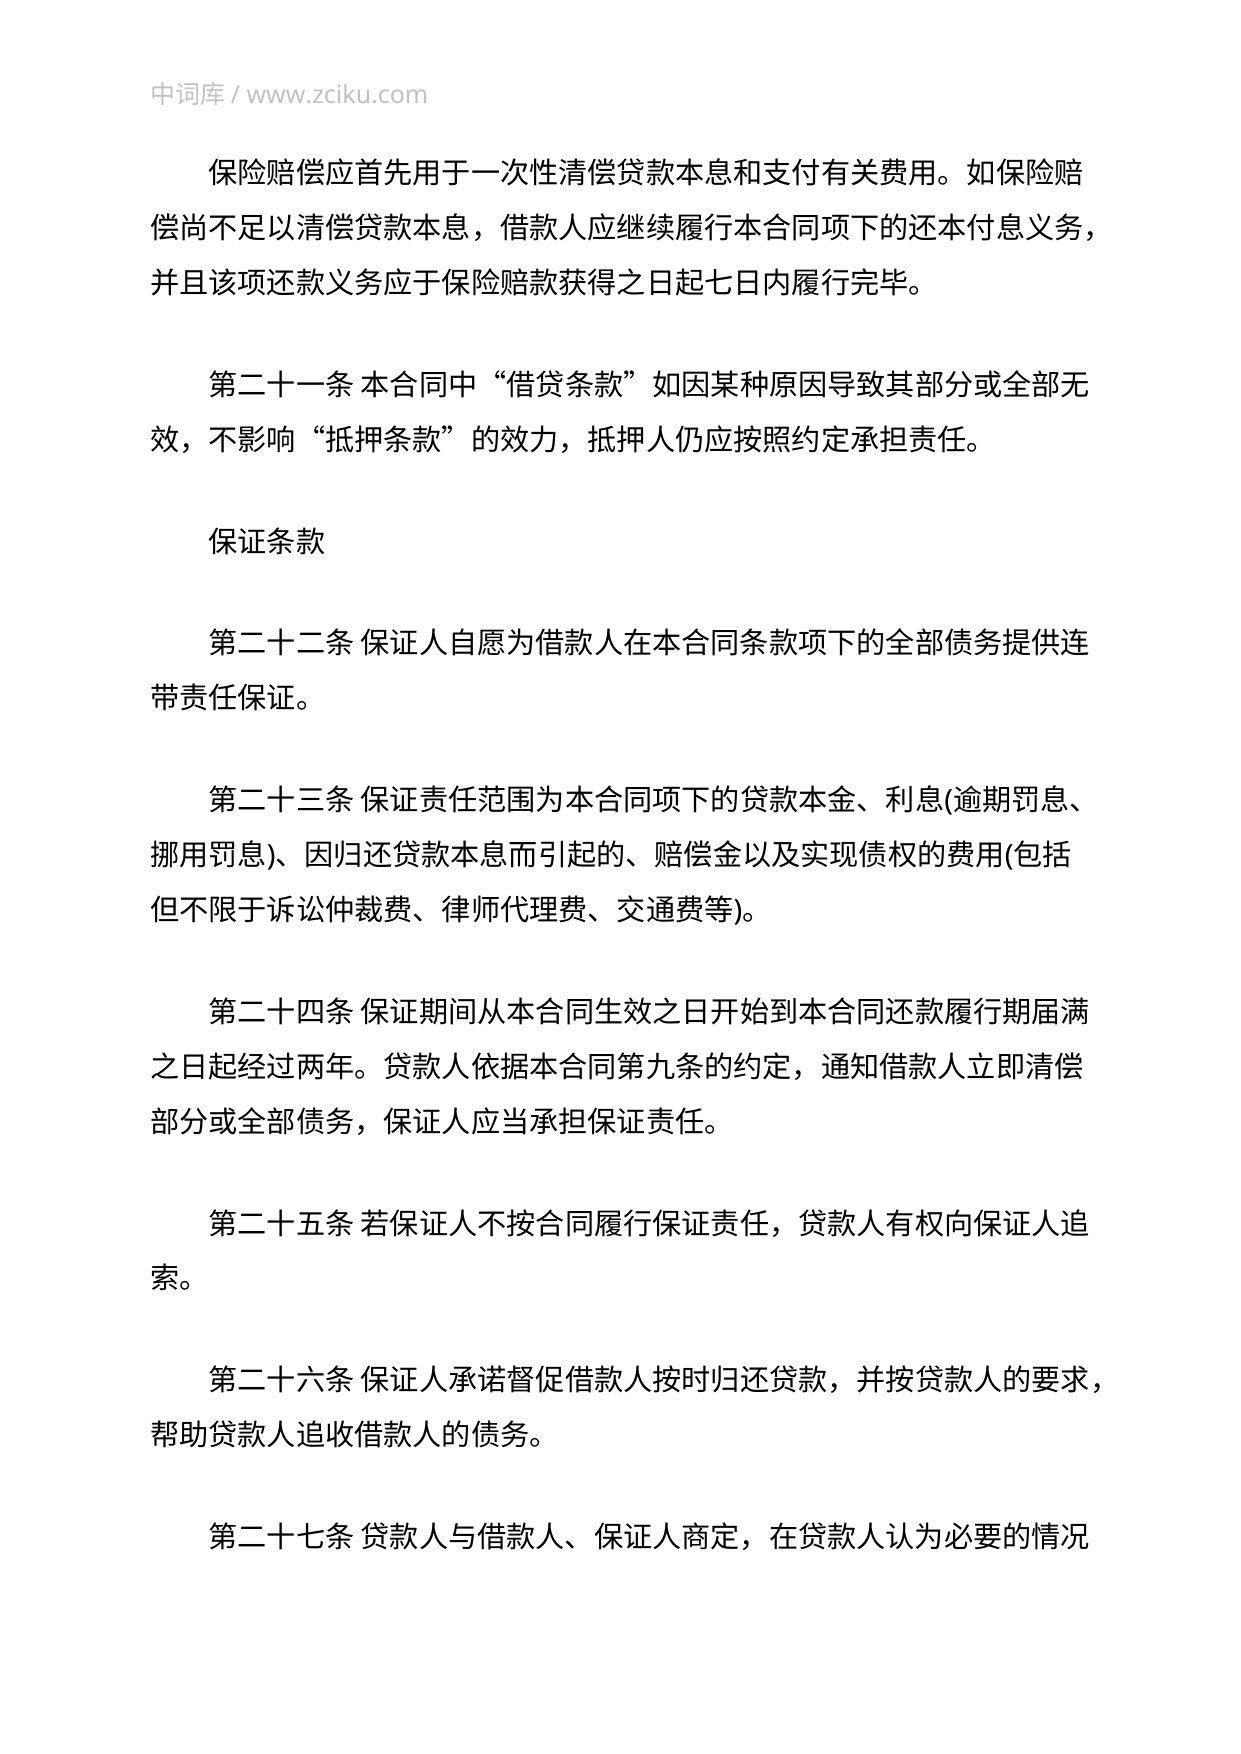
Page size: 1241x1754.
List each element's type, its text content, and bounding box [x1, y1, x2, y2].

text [150, 1513, 1090, 1556]
text 保证条款 [150, 518, 1090, 561]
text 第二十三条 保证责任范围为本合同项下的贷款本金、利息(逾期罚息、挪用罚息)、因归还贷款本息而引起的、赔偿金以及实现债权的费用(包括但不限于诉讼仲裁费、律师代理费、交通费等)。 [150, 777, 1090, 929]
text 第二十一条 本合同中“借贷条款”如因某种原因导致其部分或全部无效，不影响“抵押条款”的效力，抵押人仍应按照约定承担责任。 [150, 362, 1090, 459]
text 第二十二条 保证人自愿为借款人在本合同条款项下的全部债务提供连带责任保证。 [150, 620, 1090, 717]
text 保险赔偿应首先用于一次性清偿贷款本息和支付有关费用。如保险赔偿尚不足以清偿贷款本息，借款人应继续履行本合同项下的还本付息义务，并且该项还款义务应于保险赔款获得之日起七日内履行完毕。 [150, 150, 1090, 302]
text 第二十四条 保证期间从本合同生效之日开始到本合同还款履行期届满之日起经过两年。贷款人依据本合同第九条的约定，通知借款人立即清偿部分或全部债务，保证人应当承担保证责任。 [150, 989, 1090, 1141]
text 第二十六条 保证人承诺督促借款人按时归还贷款，并按贷款人的要求，帮助贷款人追收借款人的债务。 [150, 1357, 1090, 1454]
text 第二十五条 若保证人不按合同履行保证责任，贷款人有权向保证人追索。 [150, 1200, 1090, 1297]
